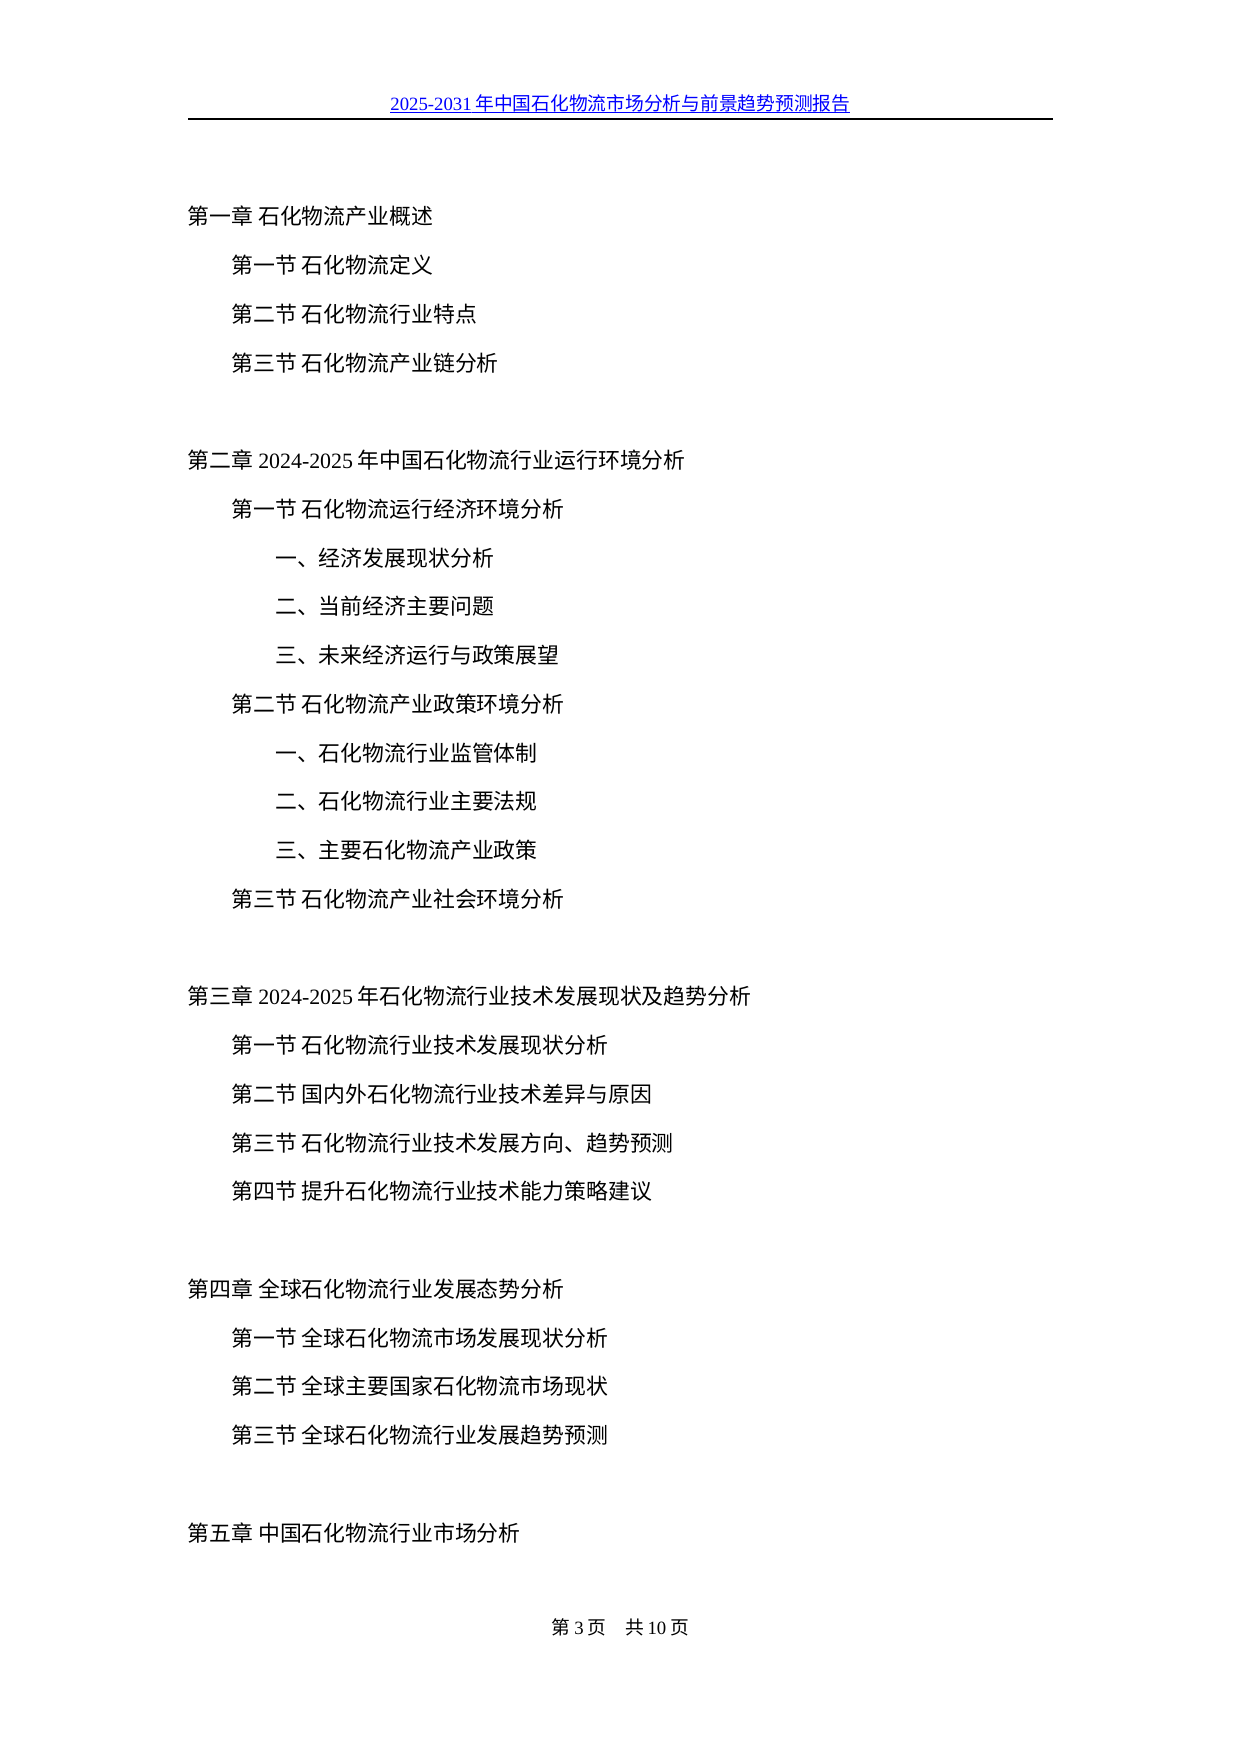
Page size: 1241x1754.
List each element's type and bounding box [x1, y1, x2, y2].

text [187, 150, 1053, 1548]
